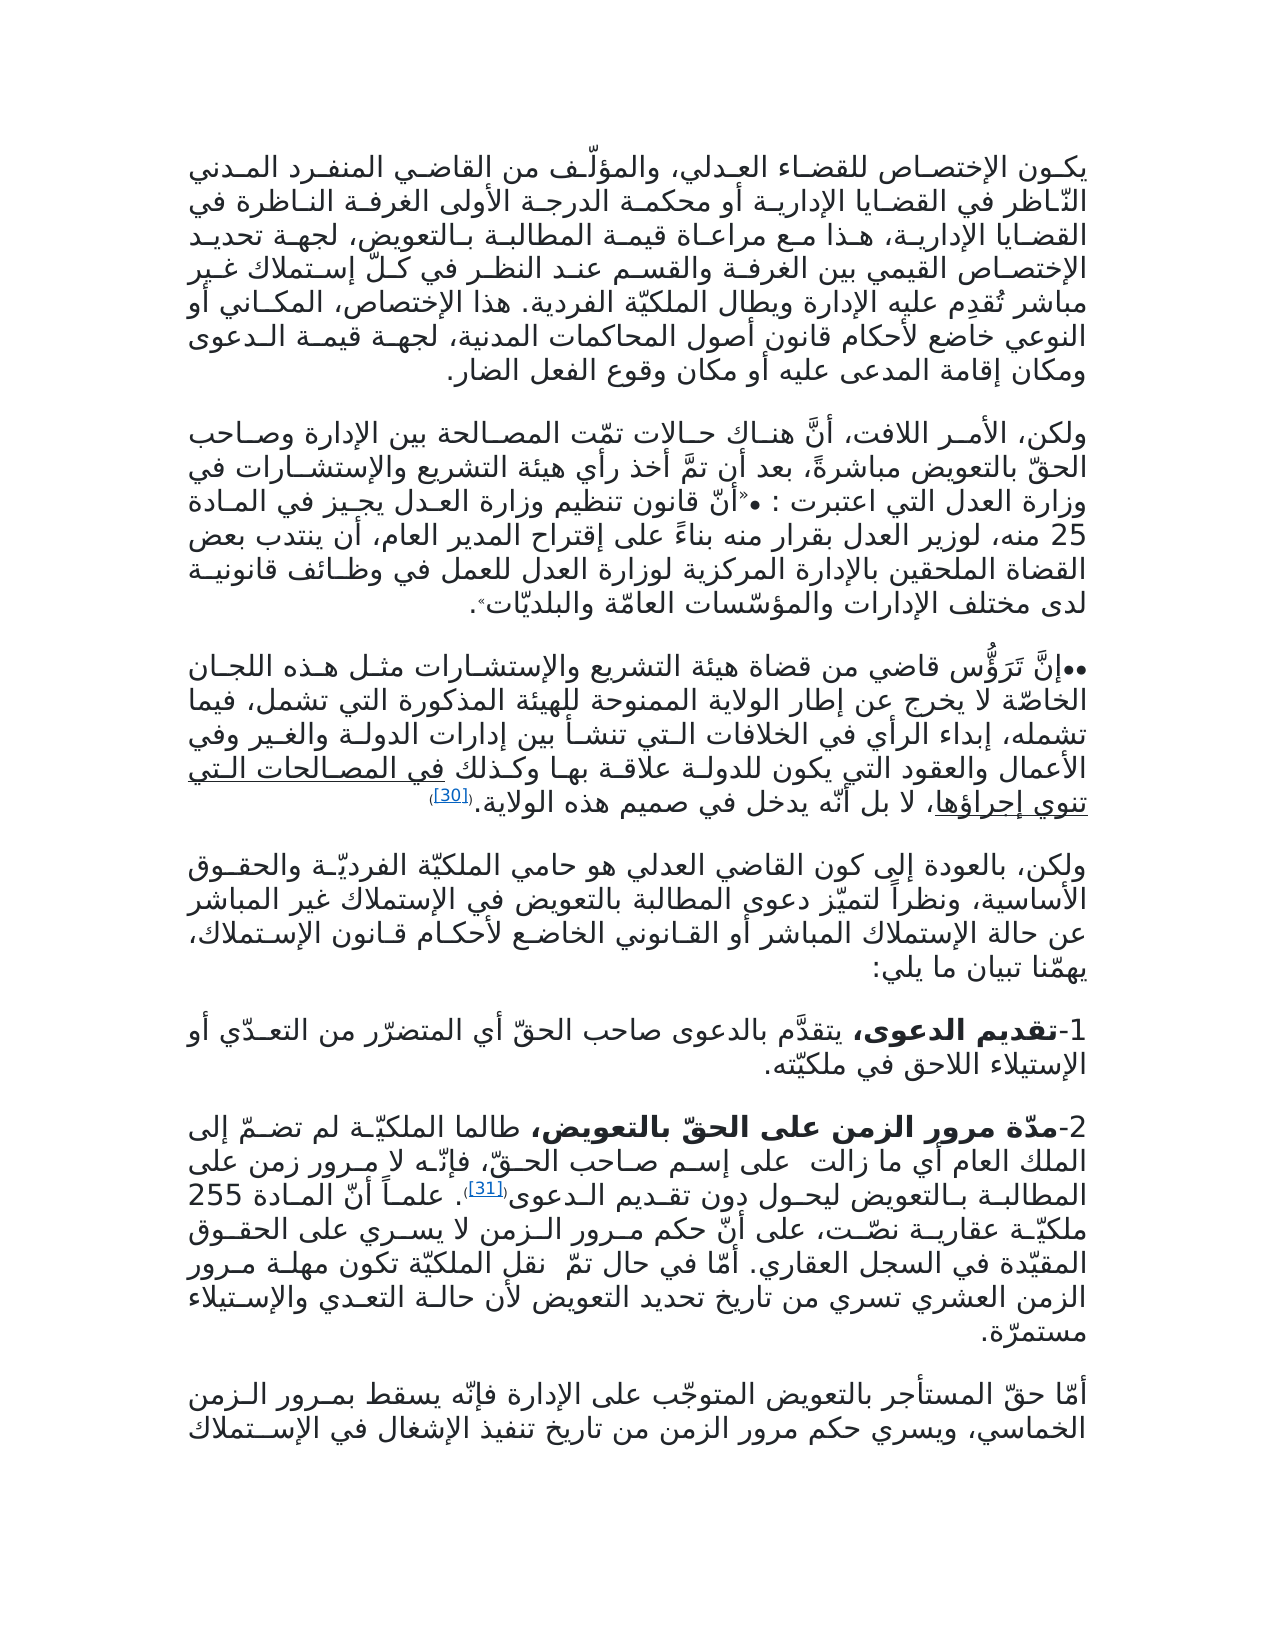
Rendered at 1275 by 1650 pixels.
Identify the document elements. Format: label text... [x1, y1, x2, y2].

text 2-مدّة مرور الزمن على الحقّ بالتعويض، طالما الملكيّة لم تضمّ إلى الملك العام أي ما زالت على إسم صاحب الحقّ، فإنّه لا مرور زمن على المطالبة بالتعويض ليحول دون تقديم الدعوى([31]). علماً أنّ المادة 255 ملكيّة عقارية نصّت، على أنّ حكم مرور الزمن لا يسري على الحقوق المقيّدة في السجل العقاري. أمّا في حال تمّ نقل الملكيّة تكون مهلة مرور الزمن العشري تسري من تاريخ تحديد التعويض لأن حالة التعدي والإستيلاء مستمرّة. [187, 1111, 1087, 1348]
text ولكن، بالعودة إلى كون القاضي العدلي هو حامي الملكيّة الفرديّة والحقوق الأساسية، ونظراً لتميّز دعوى المطالبة بالتعويض في الإستملاك غير المباشر عن حالة الإستملاك المباشر أو القانوني الخاضع لأحكام قانون الإستملاك، يهمّنا تبيان ما يلي: [187, 849, 1087, 984]
text يكون الإختصاص للقضاء العدلي، والمؤلّف من القاضي المنفرد المدني النّاظر في القضايا الإدارية أو محكمة الدرجة الأولى الغرفة الناظرة في القضايا الإدارية، هذا مع مراعاة قيمة المطالبة بالتعويض، لجهة تحديد الإختصاص القيمي بين الغرفة والقسم عند النظر في كلّ إستملاك غير مباشر تُقدِم عليه الإدارة ويطال الملكيّة الفردية. هذا الإختصاص، المكاني أو النوعي خاضع لأحكام قانون أصول المحاكمات المدنية، لجهة قيمة الدعوى ومكان إقامة المدعى عليه أو مكان وقوع الفعل الضار. [187, 150, 1087, 388]
text 1-تقديم الدعوى، يتقدَّم بالدعوى صاحب الحقّ أي المتضرّر من التعدّي أو الإستيلاء اللاحق في ملكيّته. [187, 1014, 1087, 1082]
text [187, 1378, 1087, 1446]
text ●●إنَّ تَرَؤُّس قاضي من قضاة هيئة التشريع والإستشارات مثل هذه اللجان الخاصّة لا يخرج عن إطار الولاية الممنوحة للهيئة المذكورة التي تشمل، فيما تشمله، إبداء الرأي في الخلافات التي تنشأ بين إدارات الدولة والغير وفي الأعمال والعقود التي يكون للدولة علاقة بها وكذلك في المصالحات التي تنوي إجراؤها، لا بل أنّه يدخل في صميم هذه الولاية.([30]) [187, 650, 1087, 819]
text ولكن، الأمر اللافت، أنَّ هناك حالات تمّت المصالحة بين الإدارة وصاحب الحقّ بالتعويض مباشرةً، بعد أن تمَّ أخذ رأي هيئة التشريع والإستشارات في وزارة العدل التي اعتبرت : ●«أنّ قانون تنظيم وزارة العدل يجيز في المادة 25 منه، لوزير العدل بقرار منه بناءً على إقتراح المدير العام، أن ينتدب بعض القضاة الملحقين بالإدارة المركزية لوزارة العدل للعمل في وظائف قانونية لدى مختلف الإدارات والمؤسّسات العامّة والبلديّات». [187, 417, 1087, 621]
